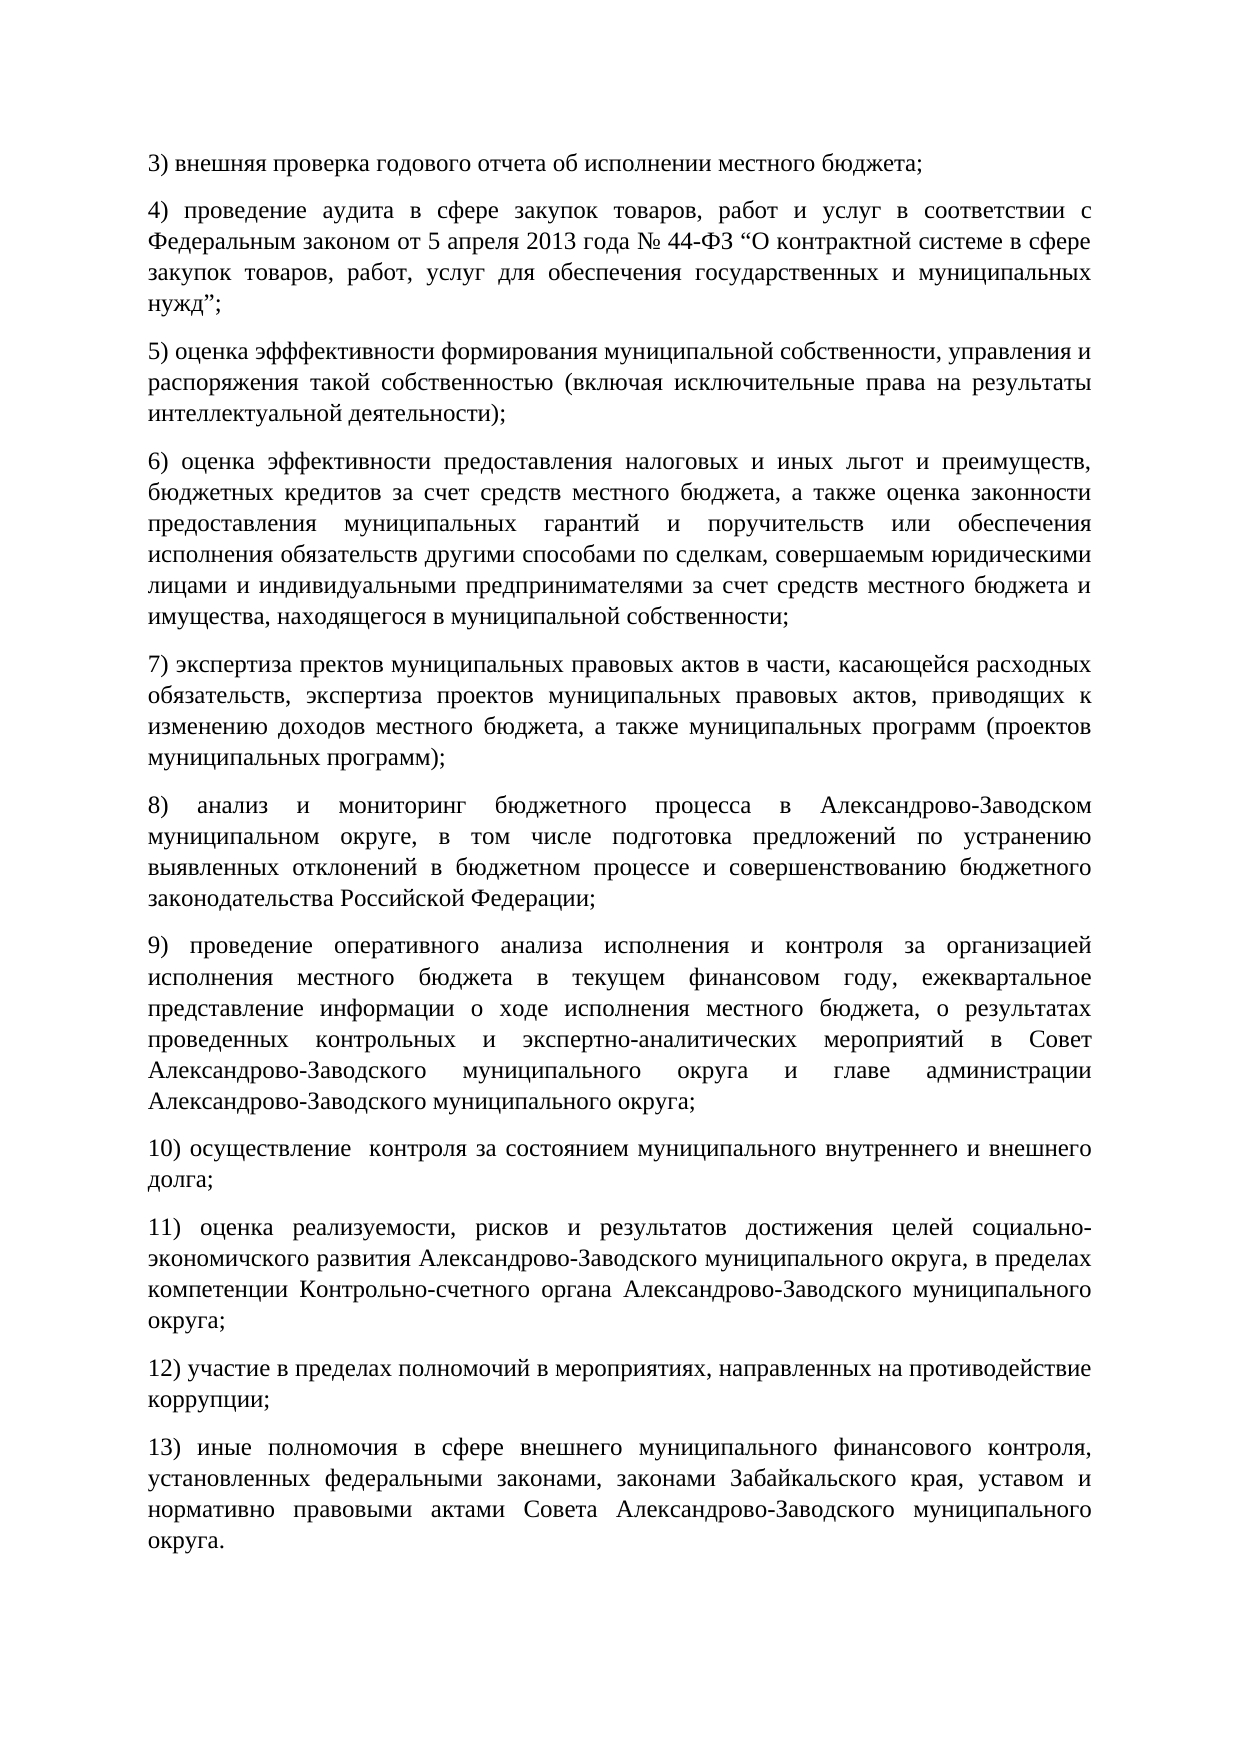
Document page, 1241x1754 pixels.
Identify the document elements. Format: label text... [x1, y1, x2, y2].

text 3) внешняя проверка годового отчета об исполнении местного бюджета; [148, 148, 1092, 176]
text 11) оценка реализуемости, рисков и результатов достижения целей социально-экономичского развития Александрово-Заводского муниципального округа, в пределах компетенции Контрольно-счетного органа Александрово-Заводского муниципального округа; [148, 1212, 1092, 1334]
text 4) проведение аудита в сфере закупок товаров, работ и услуг в соответствии с Федеральным законом от 5 апреля 2013 года № 44-ФЗ “О контрактной системе в сфере закупок товаров, работ, услуг для обеспечения государственных и муниципальных нужд”; [148, 195, 1092, 317]
text 12) участие в пределах полномочий в мероприятиях, направленных на противодействие коррупции; [148, 1353, 1092, 1413]
text 8) анализ и мониторинг бюджетного процесса в Александрово-Заводском муниципальном округе, в том числе подготовка предложений по устранению выявленных отклонений в бюджетном процессе и совершенствованию бюджетного законодательства Российской Федерации; [148, 790, 1092, 912]
text 13) иные полномочия в сфере внешнего муниципального финансового контроля, установленных федеральными законами, законами Забайкальского края, уставом и нормативно правовыми актами Совета Александрово-Заводского муниципального округа. [148, 1432, 1092, 1554]
text 5) оценка эфффективности формирования муниципальной собственности, управления и распоряжения такой собственностью (включая исключительные права на результаты интеллектуальной деятельности); [148, 336, 1092, 427]
text 6) оценка эффективности предоставления налоговых и иных льгот и преимуществ, бюджетных кредитов за счет средств местного бюджета, а также оценка законности предоставления муниципальных гарантий и поручительств или обеспечения исполнения обязательств другими способами по сделкам, совершаемым юридическими лицами и индивидуальными предпринимателями за счет средств местного бюджета и имущества, находящегося в муниципальной собственности; [148, 446, 1092, 630]
text 7) экспертиза пректов муниципальных правовых актов в части, касающейся расходных обязательств, экспертиза проектов муниципальных правовых актов, приводящих к изменению доходов местного бюджета, а также муниципальных программ (проектов муниципальных программ); [148, 649, 1092, 771]
text 10) осуществление контроля за состоянием муниципального внутреннего и внешнего долга; [148, 1133, 1092, 1193]
text 9) проведение оперативного анализа исполнения и контроля за организацией исполнения местного бюджета в текущем финансовом году, ежеквартальное представление информации о ходе исполнения местного бюджета, о результатах проведенных контрольных и экспертно-аналитических мероприятий в Совет Александрово-Заводского муниципального округа и главе администрации Александрово-Заводского муниципального округа; [148, 931, 1092, 1114]
